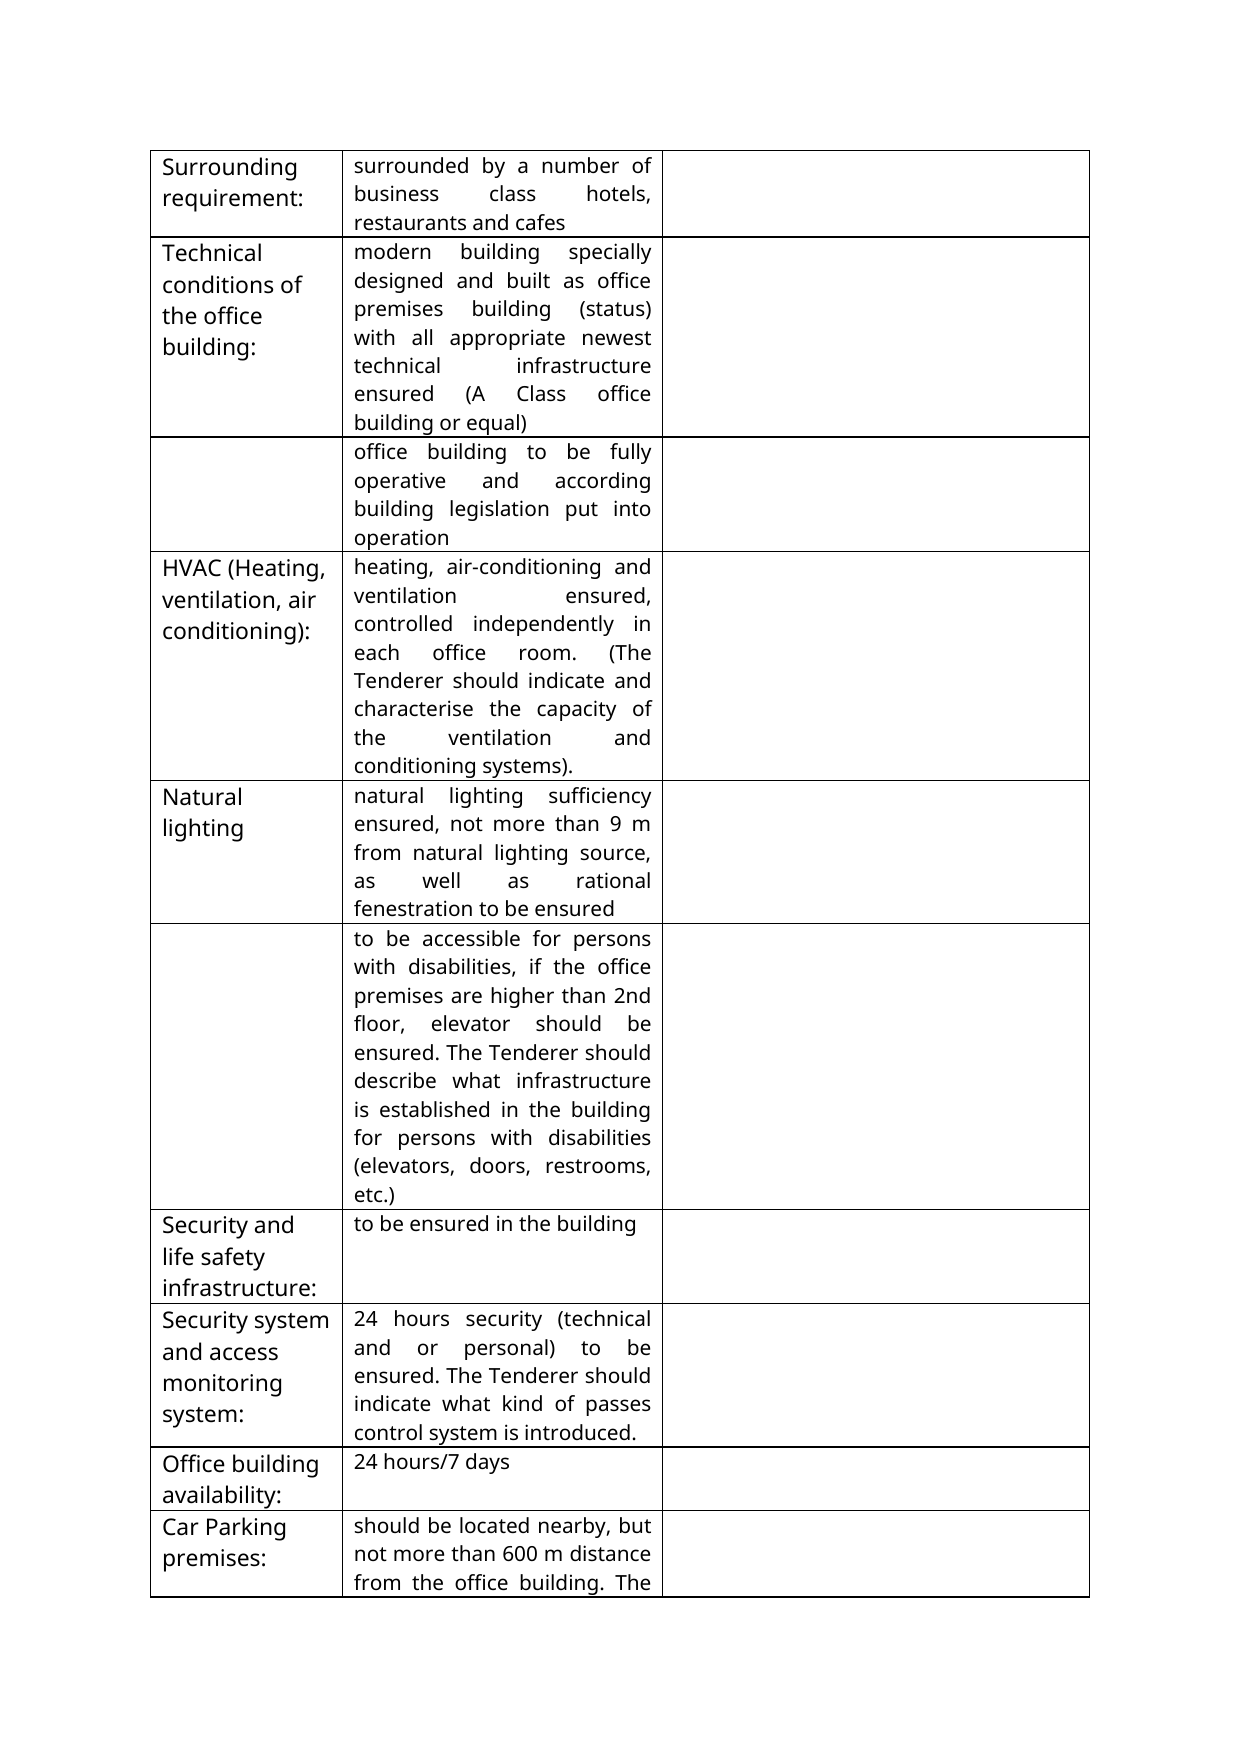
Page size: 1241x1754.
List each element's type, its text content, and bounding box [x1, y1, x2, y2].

table_cell 24 hours security (technical and or personal) to be ensured. The Tenderer should indicate what kind of passes control system is introduced. [343, 1304, 662, 1446]
table_cell [663, 151, 1089, 236]
table_cell [663, 1210, 1089, 1303]
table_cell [343, 1511, 662, 1596]
table_cell [663, 924, 1089, 1208]
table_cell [151, 1511, 342, 1596]
table_cell Technical conditions of the office building: [151, 238, 342, 436]
table_cell surrounded by a number of business class hotels, restaurants and cafes [343, 151, 662, 236]
table_cell [663, 781, 1089, 923]
table_cell [663, 238, 1089, 436]
table_cell 24 hours/7 days [343, 1448, 662, 1510]
table_cell [663, 1304, 1089, 1446]
table_cell HVAC (Heating, ventilation, air conditioning): [151, 552, 342, 780]
table_cell natural lighting sufficiency ensured, not more than 9 m from natural lighting source, as well as rational fenestration to be ensured [343, 781, 662, 923]
table_cell [663, 552, 1089, 780]
table_cell Surrounding requirement: [151, 151, 342, 236]
table_cell office building to be fully operative and according building legislation put into operation [343, 438, 662, 551]
table_cell heating, air-conditioning and ventilation ensured, controlled independently in each office room. (The Tenderer should indicate and characterise the capacity of the ventilation and conditioning systems). [343, 552, 662, 780]
table_cell Natural lighting [151, 781, 342, 923]
table_cell to be accessible for persons with disabilities, if the office premises are higher than 2nd floor, elevator should be ensured. The Tenderer should describe what infrastructure is established in the building for persons with disabilities (elevators, doors, restrooms, etc.) [343, 924, 662, 1208]
table_cell modern building specially designed and built as office premises building (status) with all appropriate newest technical infrastructure ensured (A Class office building or equal) [343, 238, 662, 436]
table_cell [663, 1511, 1089, 1596]
table_cell Office building availability: [151, 1448, 342, 1510]
table_cell [663, 438, 1089, 551]
table_cell [151, 438, 342, 551]
table_cell [151, 924, 342, 1208]
table_cell [663, 1448, 1089, 1510]
table_cell to be ensured in the building [343, 1210, 662, 1303]
table_cell Security system and access monitoring system: [151, 1304, 342, 1446]
table_cell Security and life safety infrastructure: [151, 1210, 342, 1303]
